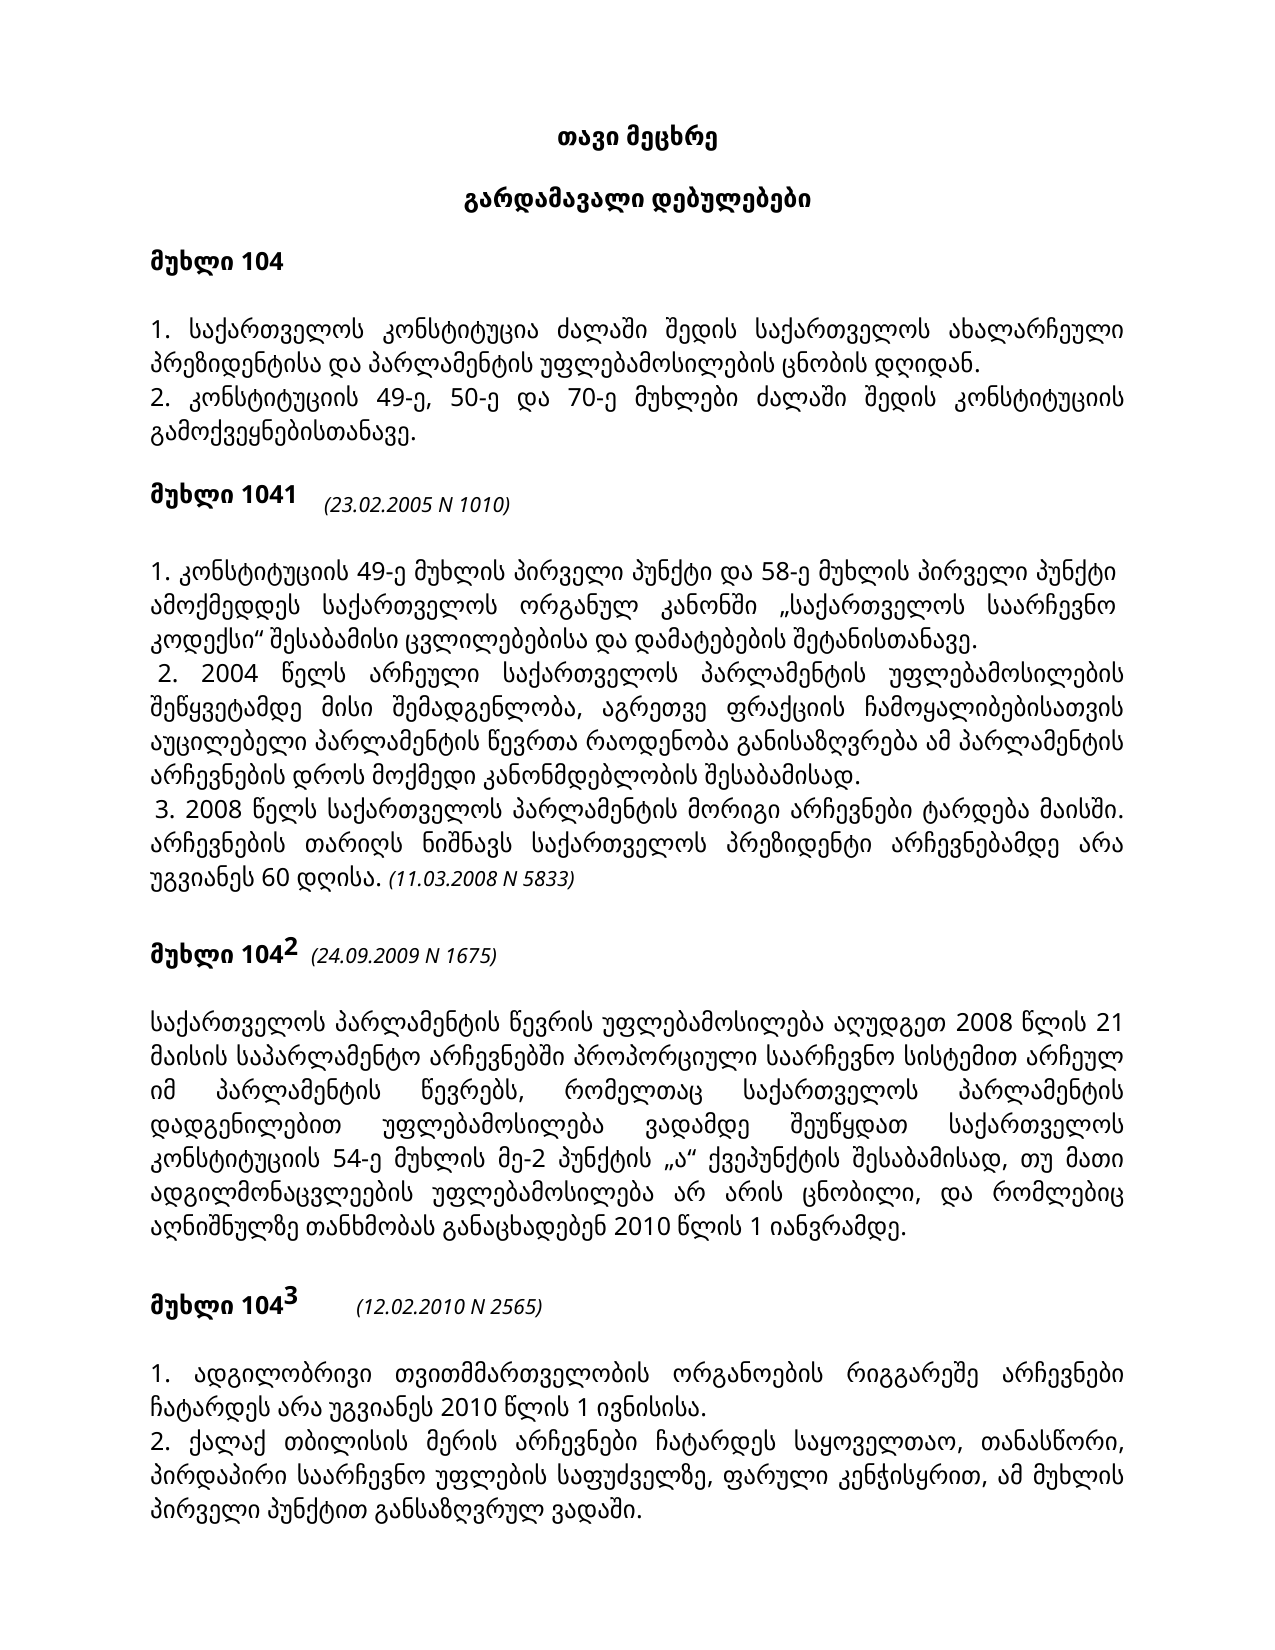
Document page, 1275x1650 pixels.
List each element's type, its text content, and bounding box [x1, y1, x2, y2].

text მუხლი 104 [150, 244, 1125, 278]
text საქართველოს პარლამენტის წევრის უფლებამოსილება აღუდგეთ 2008 წლის 21 მაისის საპარლამენტო არჩევნებში პროპორციული საარჩევნო სისტემით არჩეულ იმ პარლამენტის წევრებს, რომელთაც საქართველოს პარლამენტის დადგენილებით უფლებამოსილება ვადამდე შეუწყდათ საქართველოს კონსტიტუციის 54-ე მუხლის მე-2 პუნქტის „ა“ ქვეპუნქტის შესაბამისად, თუ მათი ადგილმონაცვლეების უფლებამოსილება არ არის ცნობილი, და რომლებიც აღნიშნულზე თანხმობას განაცხადებენ 2010 წლის 1 იანვრამდე. [150, 1005, 1125, 1243]
text 1. საქართველოს კონსტიტუცია ძალაში შედის საქართველოს ახალარჩეული პრეზიდენტისა და პარლამენტის უფლებამოსილების ცნობის დღიდან. [150, 312, 1125, 380]
text მუხლი 1041 (23.02.2005 N 1010) [150, 477, 1117, 519]
text 2. ქალაქ თბილისის მერის არჩევნები ჩატარდეს საყოველთაო, თანასწორი, პირდაპირი საარჩევნო უფლების საფუძველზე, ფარული კენჭისყრით, ამ მუხლის პირველი პუნქტით განსაზღვრულ ვადაში. [150, 1424, 1125, 1526]
text 2. კონსტიტუციის 49-ე, 50-ე და 70-ე მუხლები ძალაში შედის კონსტიტუციის გამოქვეყნებისთანავე. [150, 380, 1125, 448]
text გარდამავალი დებულებები [150, 181, 1125, 215]
text მუხლი 1043 (12.02.2010 N 2565) [150, 1277, 1125, 1321]
text თავი მეცხრე [150, 118, 1125, 152]
text 2. 2004 წელს არჩეული საქართველოს პარლამენტის უფლებამოსილების შეწყვეტამდე მისი შემადგენლობა, აგრეთვე ფრაქციის ჩამოყალიბებისათვის აუცილებელი პარლამენტის წევრთა რაოდენობა განისაზღვრება ამ პარლამენტის არჩევნების დროს მოქმედი კანონმდებლობის შესაბამისად. [150, 656, 1125, 792]
text 1. ადგილობრივი თვითმმართველობის ორგანოების რიგგარეშე არჩევნები ჩატარდეს არა უგვიანეს 2010 წლის 1 ივნისისა. [150, 1356, 1125, 1424]
text მუხლი 1042 (24.09.2009 N 1675) [150, 928, 1125, 971]
text 3. 2008 წელს საქართველოს პარლამენტის მორიგი არჩევნები ტარდება მაისში. არჩევნების თარიღს ნიშნავს საქართველოს პრეზიდენტი არჩევნებამდე არა უგვიანეს 60 დღისა. (11.03.2008 N 5833) [150, 792, 1125, 894]
text 1. კონსტიტუციის 49-ე მუხლის პირველი პუნქტი და 58-ე მუხლის პირველი პუნქტი ამოქმედდეს საქართველოს ორგანულ კანონში „საქართველოს საარჩევნო კოდექსი“ შესაბამისი ცვლილებებისა და დამატებების შეტანისთანავე. [150, 553, 1117, 656]
